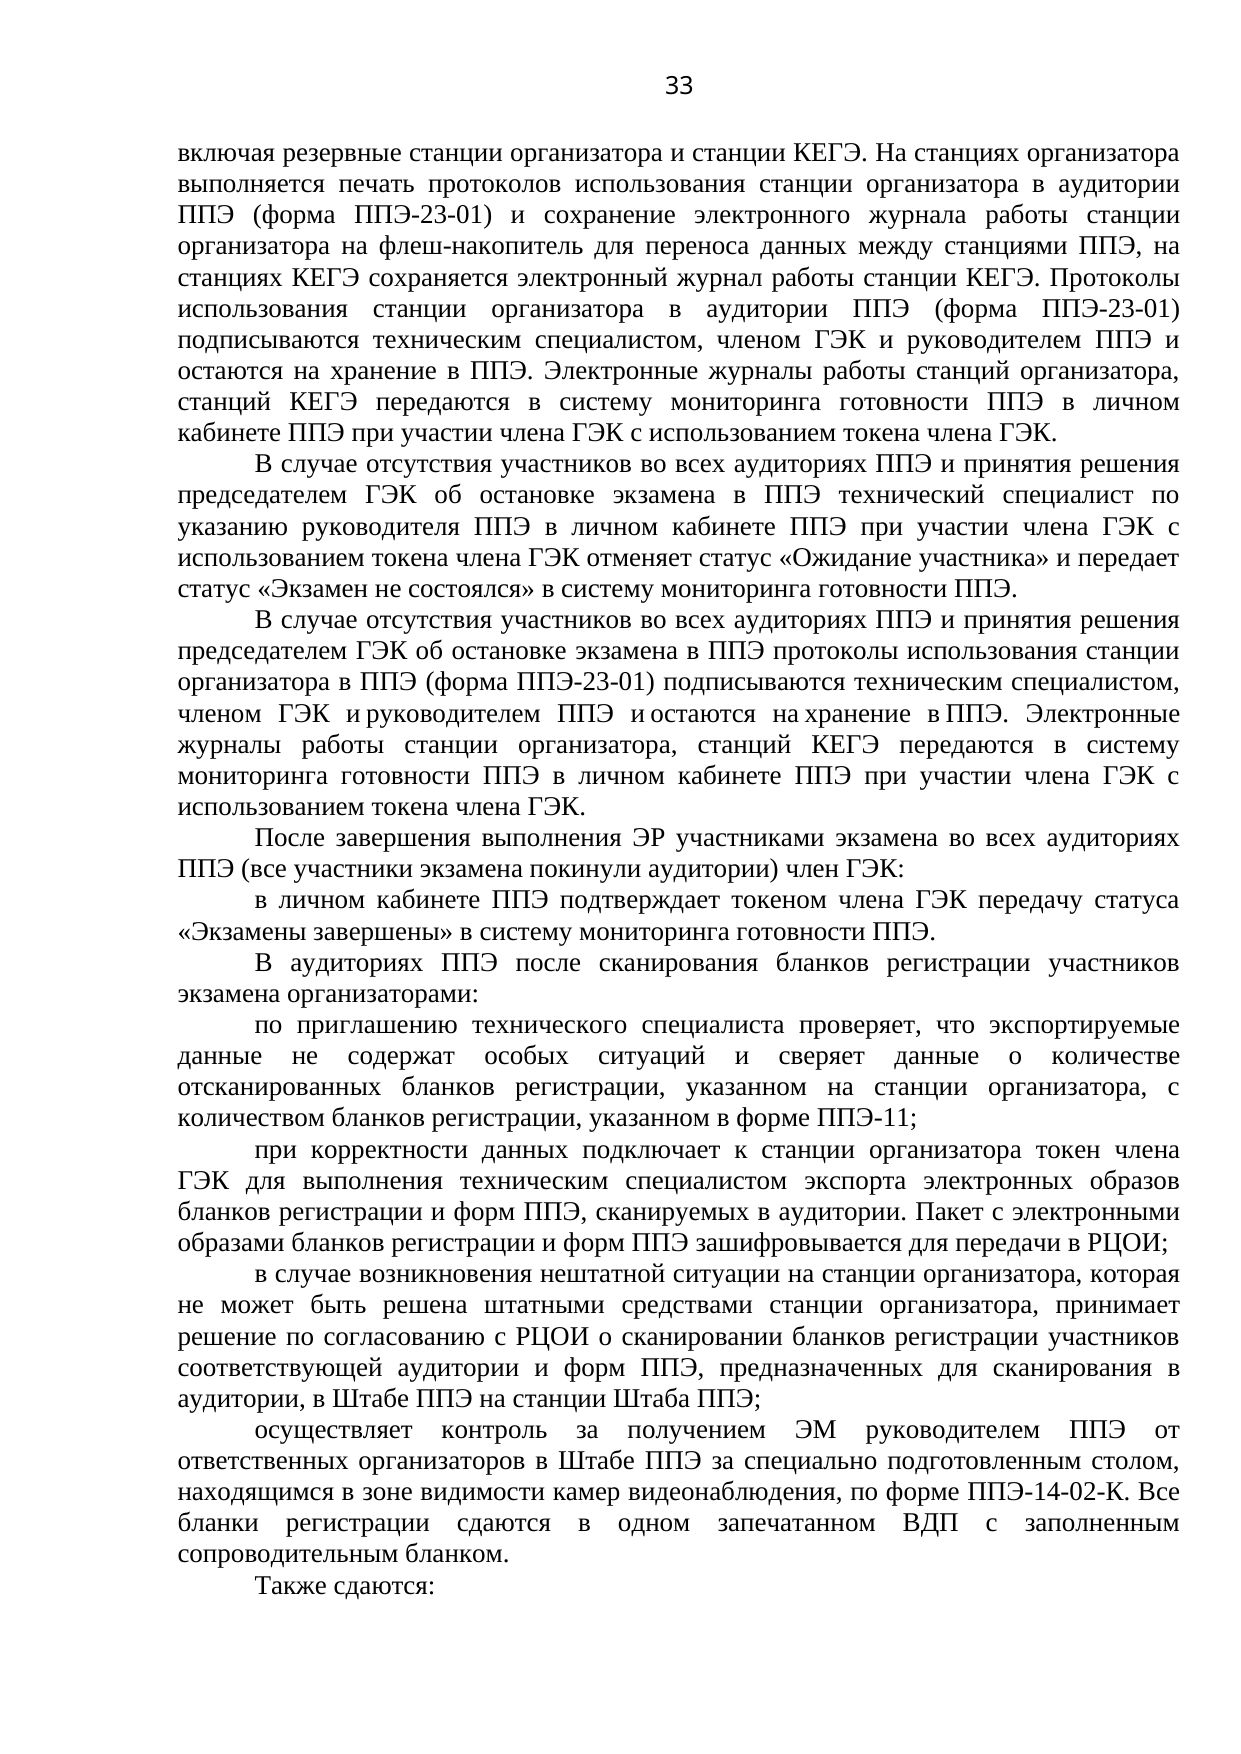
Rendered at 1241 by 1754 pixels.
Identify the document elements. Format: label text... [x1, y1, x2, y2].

text В случае отсутствия участников во всех аудиториях ППЭ и принятия решения председателем ГЭК об остановке экзамена в ППЭ технический специалист по указанию руководителя ППЭ в личном кабинете ППЭ при участии члена ГЭК с использованием токена члена ГЭК отменяет статус «Ожидание участника» и передает статус «Экзамен не состоялся» в систему мониторинга готовности ППЭ. [177, 447, 1181, 603]
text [177, 136, 1181, 447]
text в личном кабинете ППЭ подтверждает токеном члена ГЭК передачу статуса «Экзамены завершены» в систему мониторинга готовности ППЭ. [177, 883, 1181, 946]
text В аудиториях ППЭ после сканирования бланков регистрации участников экзамена организаторами: [177, 946, 1181, 1008]
text После завершения выполнения ЭР участниками экзамена во всех аудиториях ППЭ (все участники экзамена покинули аудитории) член ГЭК: [177, 821, 1181, 883]
text в случае возникновения нештатной ситуации на станции организатора, которая не может быть решена штатными средствами станции организатора, принимает решение по согласованию с РЦОИ о сканировании бланков регистрации участников соответствующей аудитории и форм ППЭ, предназначенных для сканирования в аудитории, в Штабе ППЭ на станции Штаба ППЭ; [177, 1257, 1181, 1413]
text Также сдаются: [177, 1569, 1181, 1600]
text В случае отсутствия участников во всех аудиториях ППЭ и принятия решения председателем ГЭК об остановке экзамена в ППЭ протоколы использования станции организатора в ППЭ (форма ППЭ-23-01) подписываются техническим специалистом, членом ГЭК и руководителем ППЭ и остаются на хранение в ППЭ. Электронные журналы работы станции организатора, станций КЕГЭ передаются в систему мониторинга готовности ППЭ в личном кабинете ППЭ при участии члена ГЭК с использованием токена члена ГЭК. [177, 603, 1181, 821]
text по приглашению технического специалиста проверяет, что экспортируемые данные не содержат особых ситуаций и сверяет данные о количестве отсканированных бланков регистрации, указанном на станции организатора, с количеством бланков регистрации, указанном в форме ППЭ-11; [177, 1008, 1181, 1133]
text осуществляет контроль за получением ЭМ руководителем ППЭ от ответственных организаторов в Штабе ППЭ за специально подготовленным столом, находящимся в зоне видимости камер видеонаблюдения, по форме ППЭ-14-02-К. Все бланки регистрации сдаются в одном запечатанном ВДП с заполненным сопроводительным бланком. [177, 1413, 1181, 1569]
text при корректности данных подключает к станции организатора токен члена ГЭК для выполнения техническим специалистом экспорта электронных образов бланков регистрации и форм ППЭ, сканируемых в аудитории. Пакет с электронными образами бланков регистрации и форм ППЭ зашифровывается для передачи в РЦОИ; [177, 1133, 1181, 1257]
